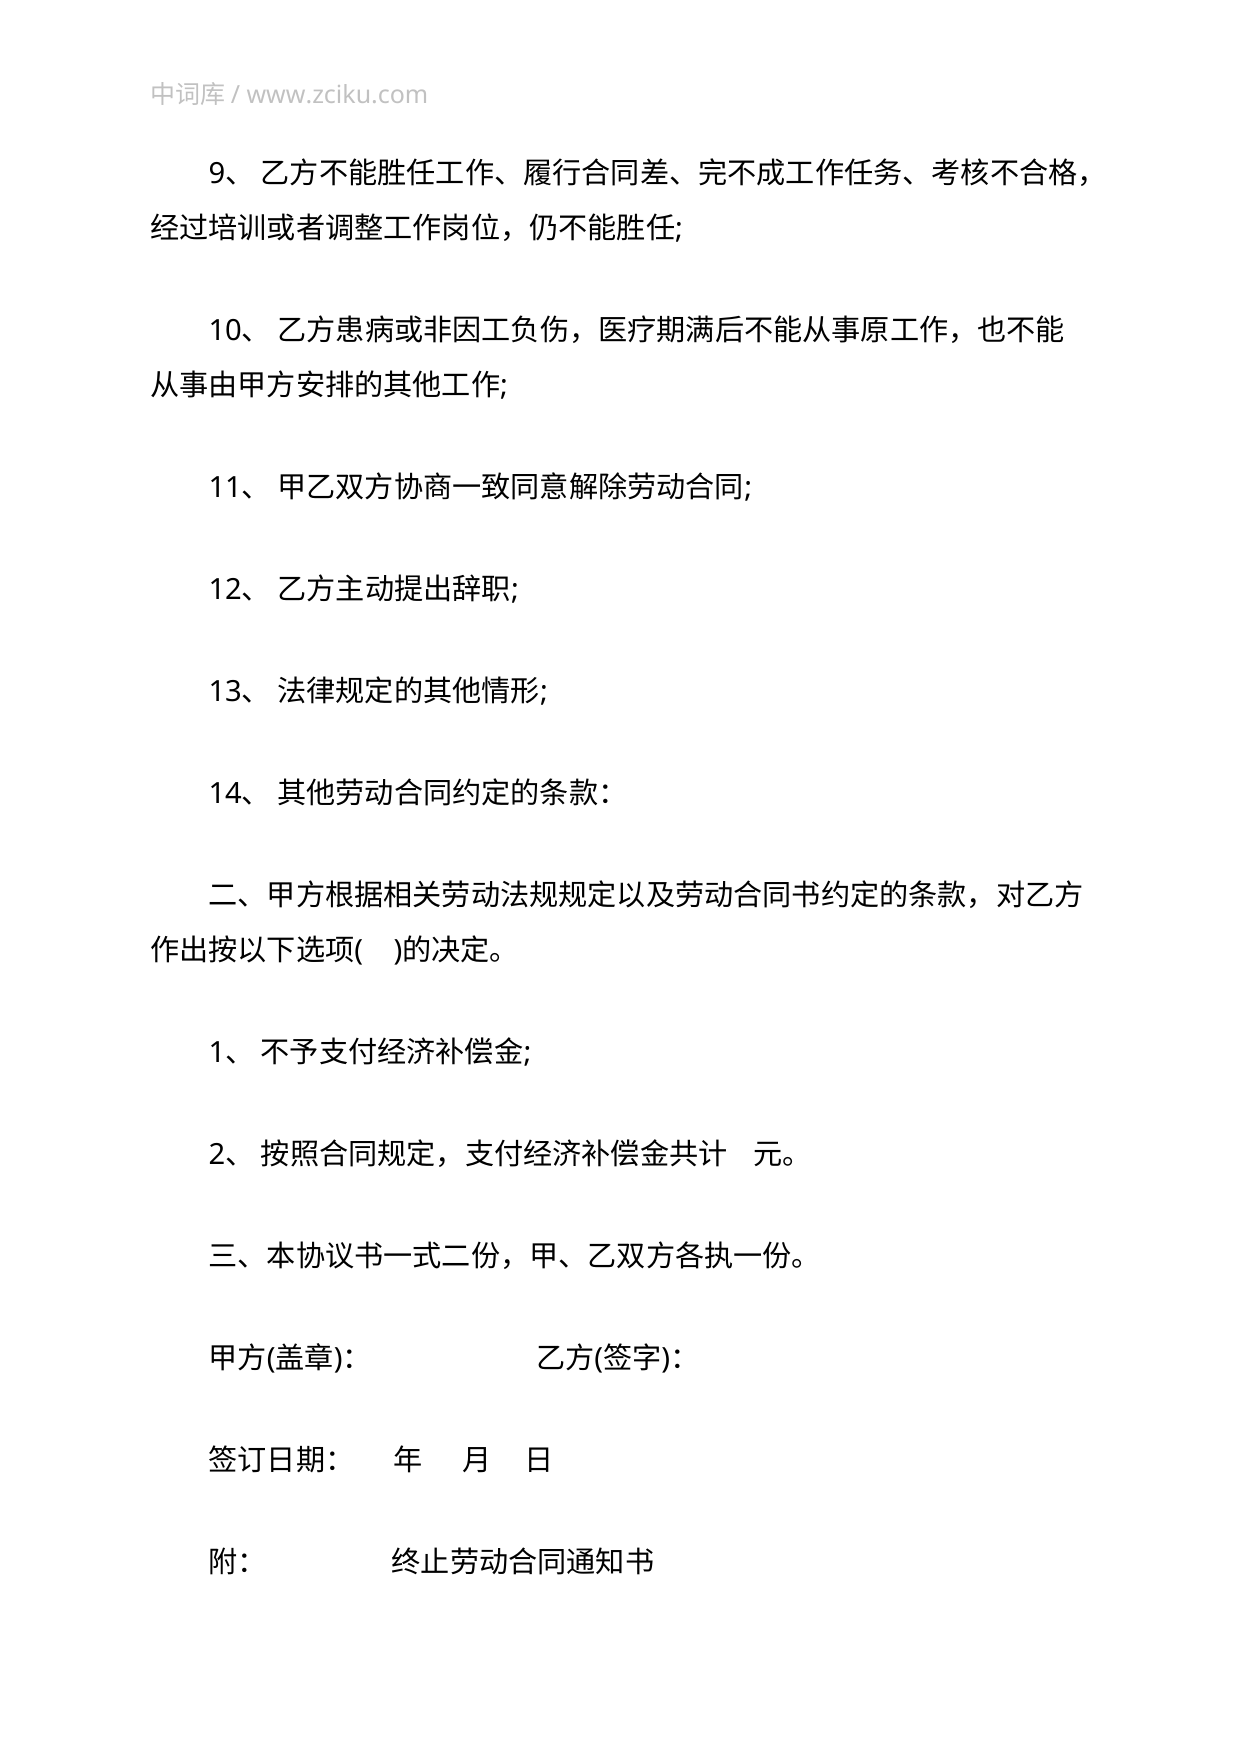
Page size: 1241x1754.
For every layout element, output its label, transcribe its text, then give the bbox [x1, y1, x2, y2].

text 10、 乙方患病或非因工负伤，医疗期满后不能从事原工作，也不能从事由甲方安排的其他工作; [150, 307, 1090, 404]
text 9、 乙方不能胜任工作、履行合同差、完不成工作任务、考核不合格，经过培训或者调整工作岗位，仍不能胜任; [150, 150, 1090, 247]
text 2、 按照合同规定，支付经济补偿金共计 元。 [150, 1131, 1090, 1173]
text 1、 不予支付经济补偿金; [150, 1029, 1090, 1071]
text 11、 甲乙双方协商一致同意解除劳动合同; [150, 464, 1090, 506]
text 签订日期： 年 月 日 [150, 1436, 1090, 1479]
text 14、 其他劳动合同约定的条款： [150, 770, 1090, 812]
text 甲方(盖章)： 乙方(签字)： [150, 1334, 1090, 1377]
text 12、 乙方主动提出辞职; [150, 566, 1090, 608]
text 三、本协议书一式二份，甲、乙双方各执一份。 [150, 1233, 1090, 1275]
text 13、 法律规定的其他情形; [150, 668, 1090, 710]
text 二、甲方根据相关劳动法规规定以及劳动合同书约定的条款，对乙方作出按以下选项( )的决定。 [150, 872, 1090, 969]
text 附： 终止劳动合同通知书 [150, 1538, 1090, 1581]
